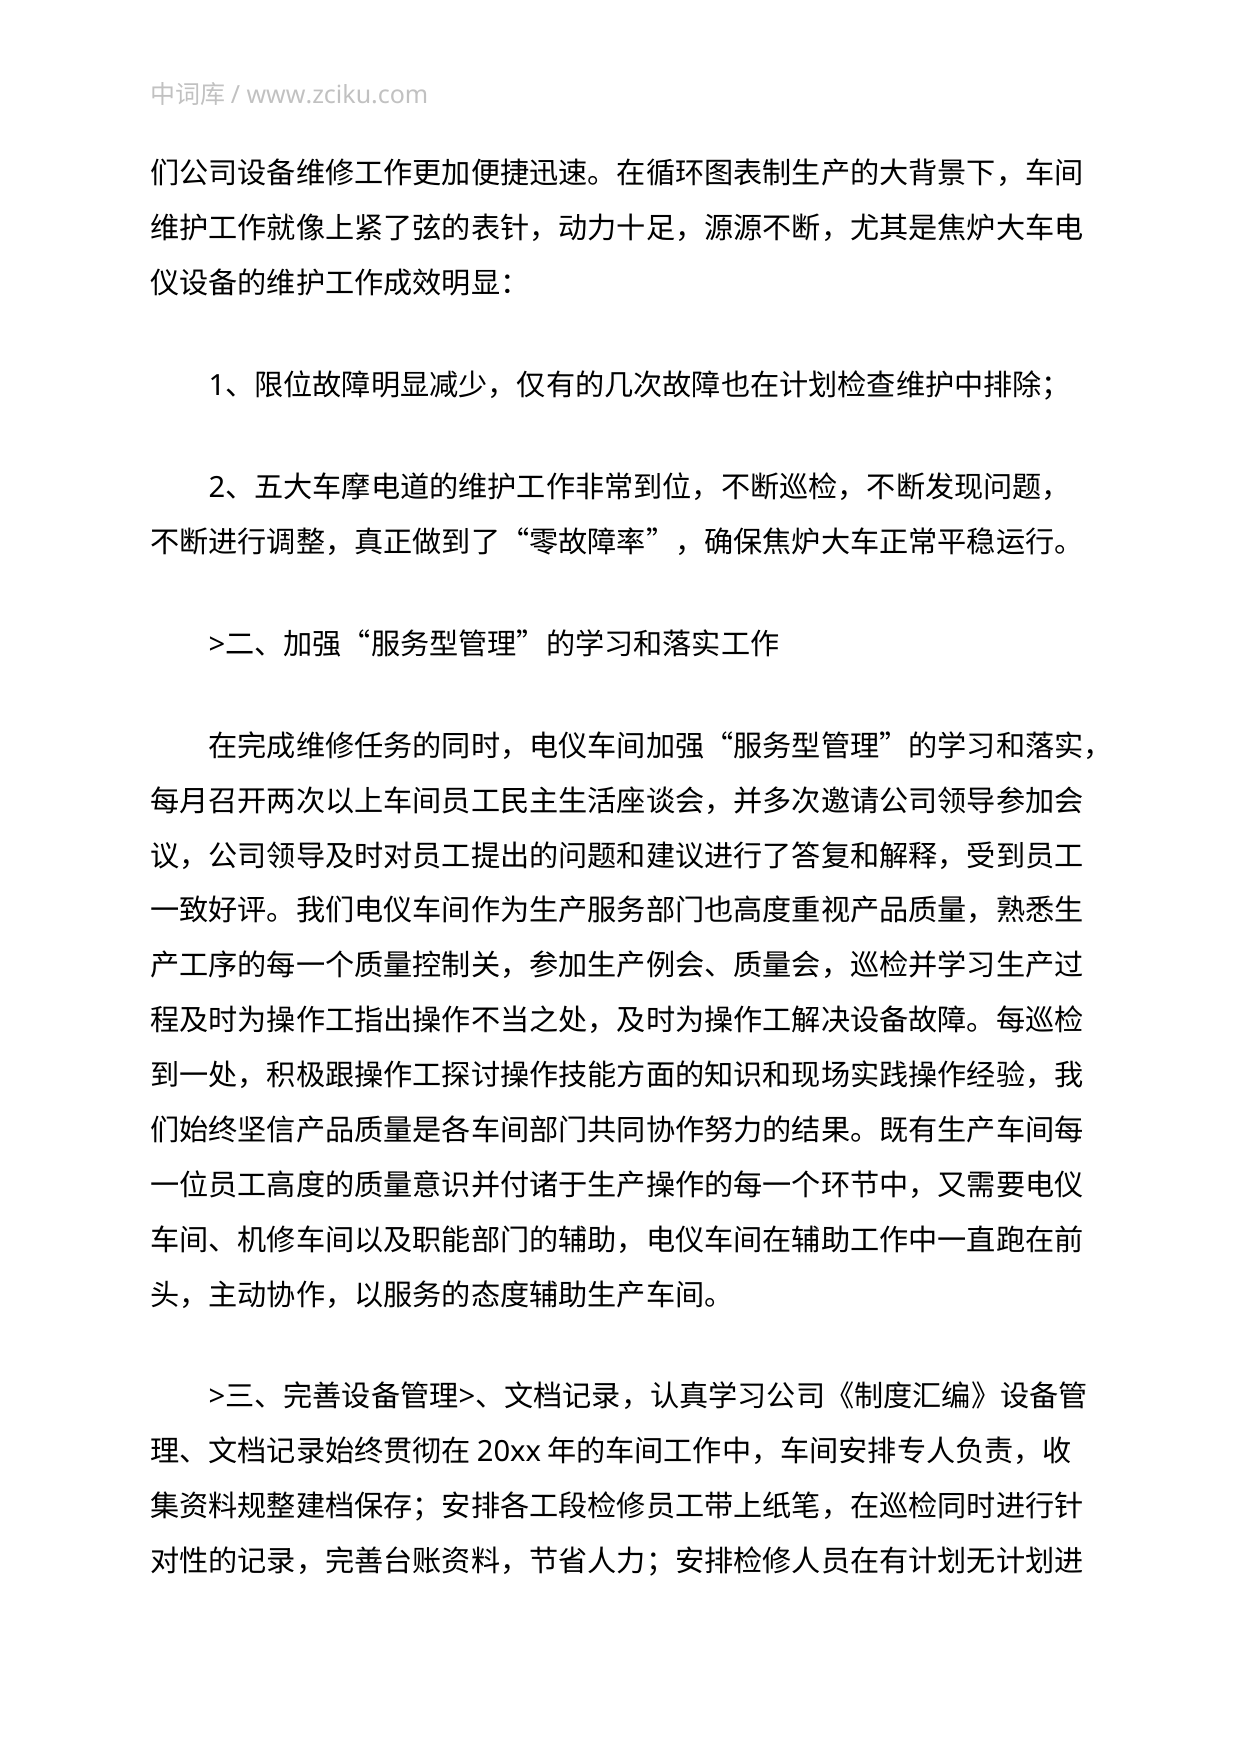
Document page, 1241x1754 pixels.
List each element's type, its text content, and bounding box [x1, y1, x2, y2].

text >二、加强“服务型管理”的学习和落实工作 [150, 620, 1090, 663]
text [150, 1373, 1090, 1580]
text 1、限位故障明显减少，仅有的几次故障也在计划检查维护中排除； [150, 362, 1090, 404]
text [150, 150, 1090, 302]
text 在完成维修任务的同时，电仪车间加强“服务型管理”的学习和落实，每月召开两次以上车间员工民主生活座谈会，并多次邀请公司领导参加会议，公司领导及时对员工提出的问题和建议进行了答复和解释，受到员工一致好评。我们电仪车间作为生产服务部门也高度重视产品质量，熟悉生产工序的每一个质量控制关，参加生产例会、质量会，巡检并学习生产过程及时为操作工指出操作不当之处，及时为操作工解决设备故障。每巡检到一处，积极跟操作工探讨操作技能方面的知识和现场实践操作经验，我们始终坚信产品质量是各车间部门共同协作努力的结果。既有生产车间每一位员工高度的质量意识并付诸于生产操作的每一个环节中，又需要电仪车间、机修车间以及职能部门的辅助，电仪车间在辅助工作中一直跑在前头，主动协作，以服务的态度辅助生产车间。 [150, 722, 1090, 1313]
text 2、五大车摩电道的维护工作非常到位，不断巡检，不断发现问题，不断进行调整，真正做到了“零故障率”，确保焦炉大车正常平稳运行。 [150, 463, 1090, 561]
